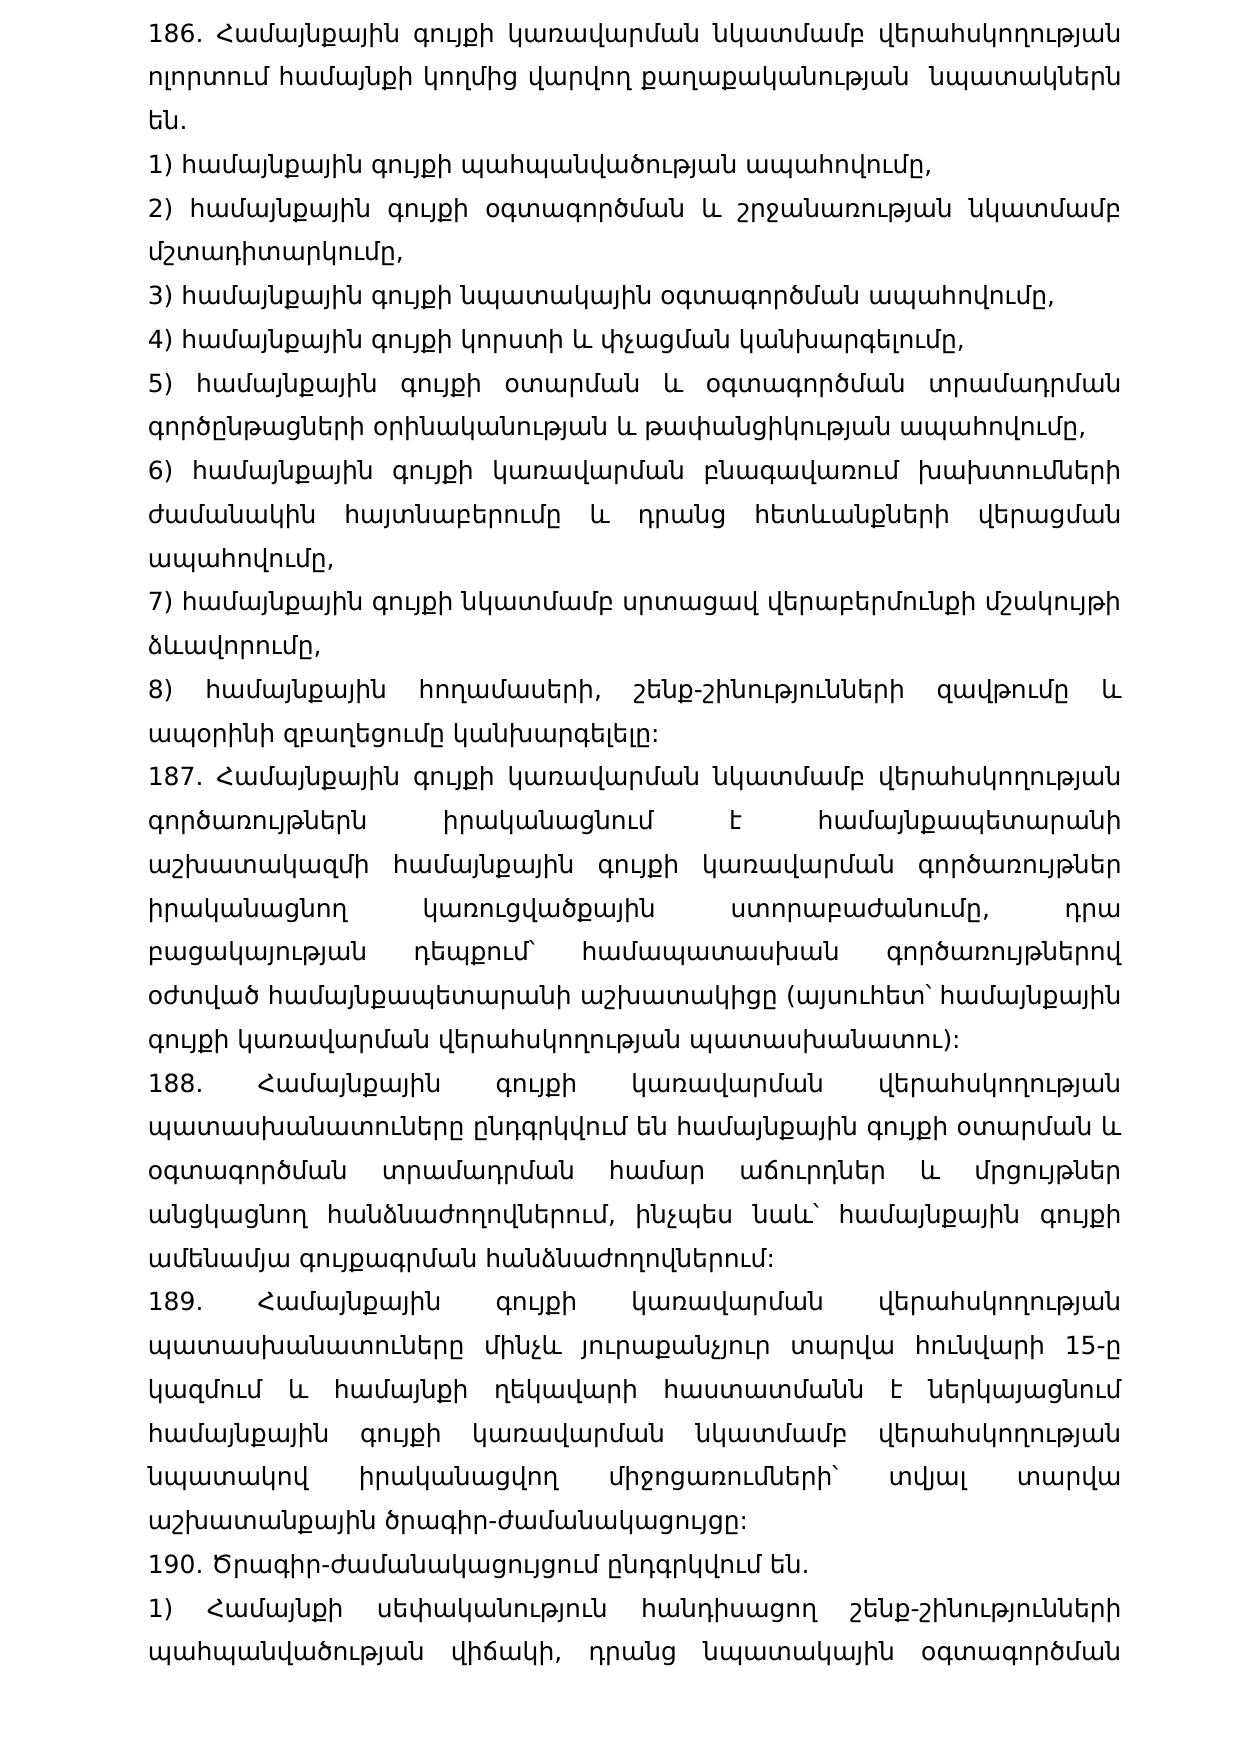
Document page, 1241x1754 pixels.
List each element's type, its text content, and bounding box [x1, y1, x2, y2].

text 189. Համայնքային գույքի կառավարման վերահսկողության պատասխանատուները մինչև յուրաքանչյուր տարվա հունվարի 15-ը կազմում և համայնքի ղեկավարի հաստատմանն է ներկայացնում համայնքային գույքի կառավարման նկատմամբ վերահսկողության նպատակով իրականացվող միջոցառումների՝ տվյալ տարվա աշխատանքային ծրագիր-ժամանակացույցը: [148, 1287, 1122, 1535]
text 187. Համայնքային գույքի կառավարման նկատմամբ վերահսկողության գործառույթներն իրականացնում է համայնքապետարանի աշխատակազմի համայնքային գույքի կառավարման գործառույթներ իրականացնող կառուցվածքային ստորաբաժանումը, դրա բացակայության դեպքում՝ համապատասխան գործառույթներով օժտված համայնքապետարանի աշխատակիցը (այսուհետ՝ համայնքային գույքի կառավարման վերահսկողության պատասխանատու): [148, 762, 1122, 1054]
text 188. Համայնքային գույքի կառավարման վերահսկողության պատասխանատուները ընդգրկվում են համայնքային գույքի օտարման և օգտագործման տրամադրման համար աճուրդներ և մրցույթներ անցկացնող հանձնաժողովներում, ինչպես նաև՝ համայնքային գույքի ամենամյա գույքագրման հանձնաժողովներում: [148, 1069, 1122, 1273]
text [148, 1550, 1122, 1667]
text 186. Համայնքային գույքի կառավարման նկատմամբ վերահսկողության ոլորտում համայնքի կողմից վարվող քաղաքականության նպատակներն են. 1) համայնքային գույքի պահպանվածության ապահովումը, 2) համայնքային գույքի օգտագործման և շրջանառության նկատմամբ մշտադիտարկումը, 3) համայնքային գույքի նպատակային օգտագործման ապահովումը, 4) համայնքային գույքի կորստի և փչացման կանխարգելումը, 5) համայնքային գույքի օտարման և օգտագործման տրամադրման գործընթացների օրինականության և թափանցիկության ապահովումը, 6) համայնքային գույքի կառավարման բնագավառում խախտումների ժամանակին հայտնաբերումը և դրանց հետևանքների վերացման ապահովումը, 7) համայնքային գույքի նկատմամբ սրտացավ վերաբերմունքի մշակույթի ձևավորումը, 8) համայնքային հողամասերի, շենք-շինությունների զավթումը և ապօրինի զբաղեցումը կանխարգելելը: [148, 19, 1122, 748]
